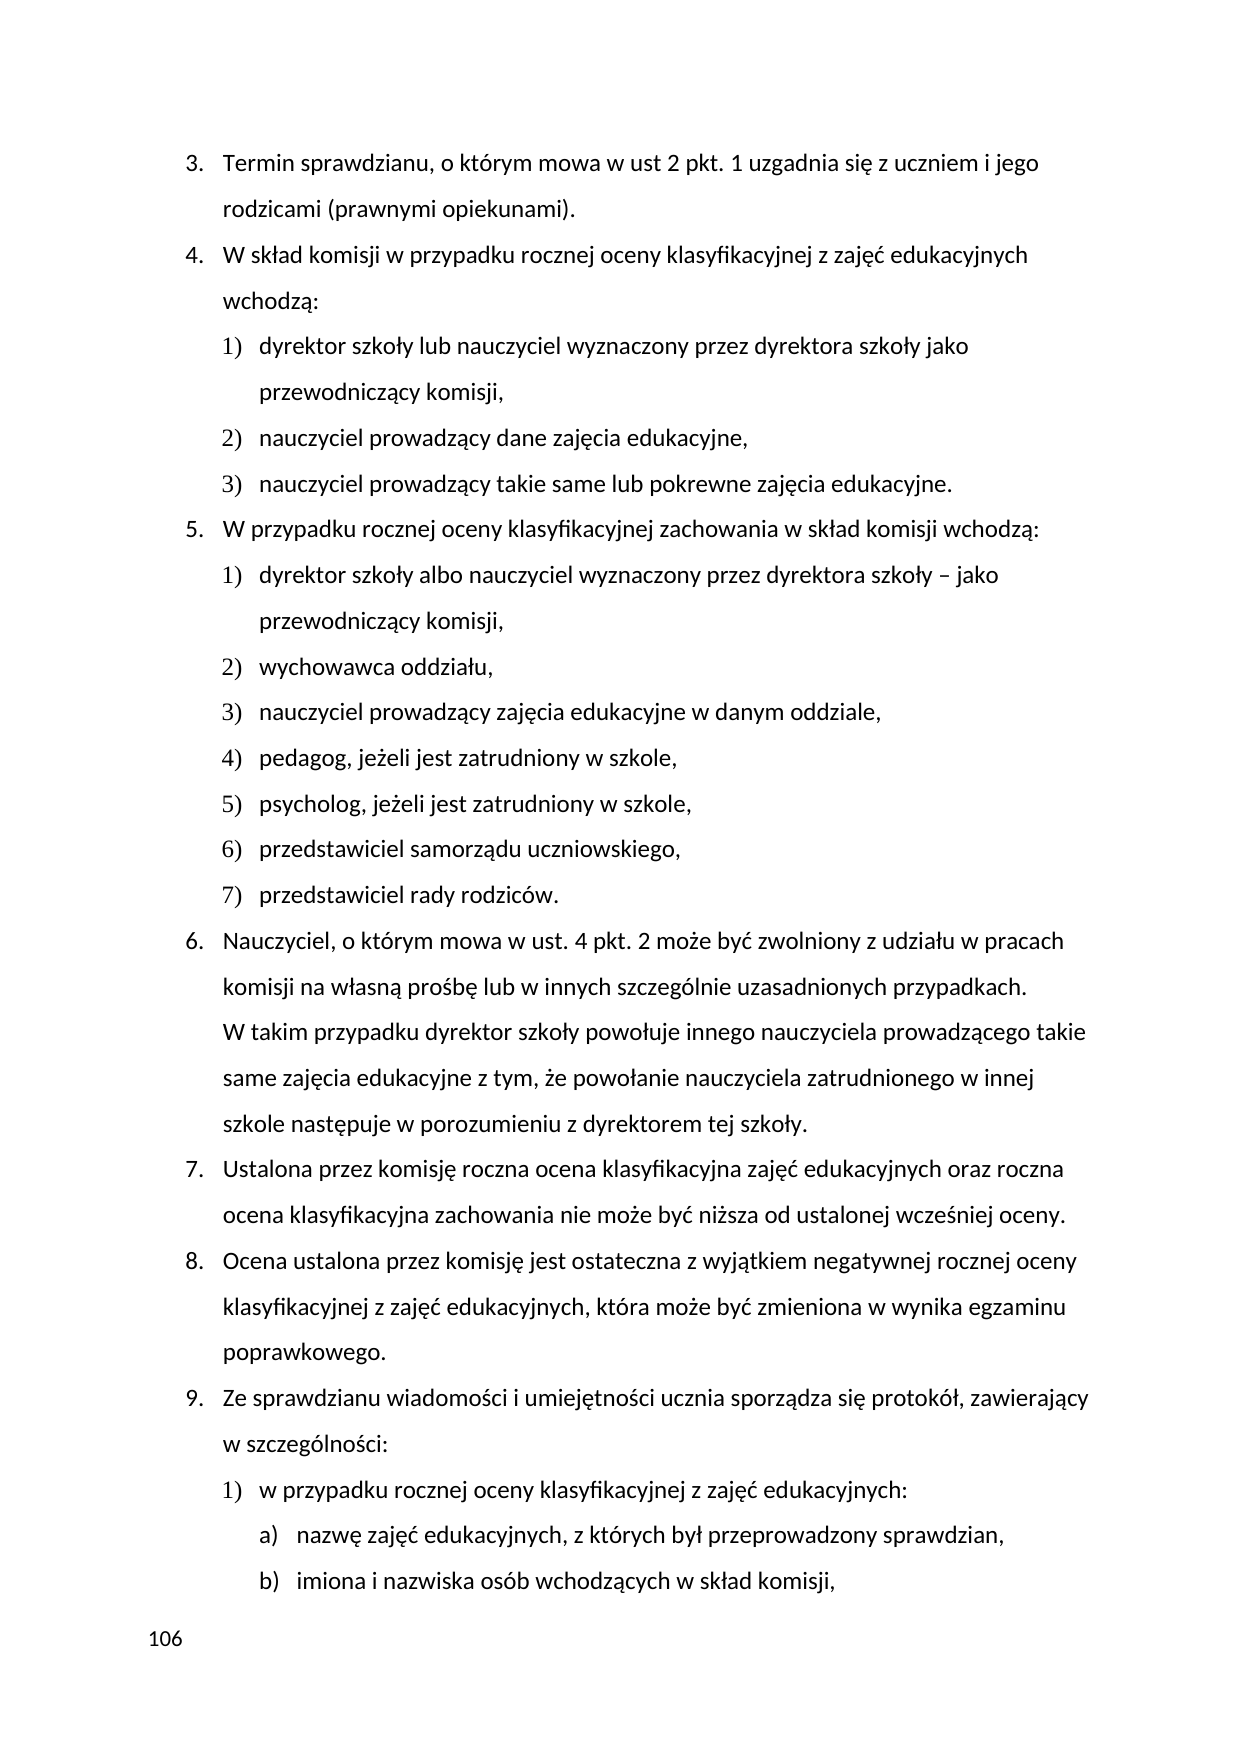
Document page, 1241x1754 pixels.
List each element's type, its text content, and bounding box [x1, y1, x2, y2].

list Ocena ustalona przez komisję jest ostateczna z wyjątkiem negatywnej rocznej oceny klasyfikacyjnej z zajęć edukacyjnych, która może być zmieniona w wynika egzaminu poprawkowego. [185, 1245, 1093, 1367]
list nazwę zajęć edukacyjnych, z których był przeprowadzony sprawdzian, [259, 1519, 1093, 1550]
list psycholog, jeżeli jest zatrudniony w szkole, [221, 788, 1093, 818]
list dyrektor szkoły albo nauczyciel wyznaczony przez dyrektora szkoły – jako przewodniczący komisji, [221, 559, 1093, 635]
list Termin sprawdzianu, o którym mowa w ust 2 pkt. 1 uzgadnia się z uczniem i jego rodzicami (prawnymi opiekunami). [185, 148, 1093, 224]
list w przypadku rocznej oceny klasyfikacyjnej z zajęć edukacyjnych: [221, 1474, 1093, 1504]
list Ustalona przez komisję roczna ocena klasyfikacyjna zajęć edukacyjnych oraz roczna ocena klasyfikacyjna zachowania nie może być niższa od ustalonej wcześniej oceny. [185, 1154, 1093, 1230]
list dyrektor szkoły lub nauczyciel wyznaczony przez dyrektora szkoły jako przewodniczący komisji, [221, 331, 1093, 407]
list nauczyciel prowadzący zajęcia edukacyjne w danym oddziale, [221, 696, 1093, 727]
list Ze sprawdzianu wiadomości i umiejętności ucznia sporządza się protokół, zawierający w szczególności: [185, 1382, 1093, 1458]
list Nauczyciel, o którym mowa w ust. 4 pkt. 2 może być zwolniony z udziału w pracach komisji na własną prośbę lub w innych szczególnie uzasadnionych przypadkach. W takim przypadku dyrektor szkoły powołuje innego nauczyciela prowadzącego takie same zajęcia edukacyjne z tym, że powołanie nauczyciela zatrudnionego w innej szkole następuje w porozumieniu z dyrektorem tej szkoły. [185, 925, 1093, 1138]
list nauczyciel prowadzący takie same lub pokrewne zajęcia edukacyjne. [221, 468, 1093, 498]
list imiona i nazwiska osób wchodzących w skład komisji, [259, 1565, 1093, 1596]
list W skład komisji w przypadku rocznej oceny klasyfikacyjnej z zajęć edukacyjnych wchodzą: [185, 239, 1093, 315]
list nauczyciel prowadzący dane zajęcia edukacyjne, [221, 422, 1093, 452]
list przedstawiciel rady rodziców. [221, 879, 1093, 910]
list pedagog, jeżeli jest zatrudniony w szkole, [221, 742, 1093, 773]
list przedstawiciel samorządu uczniowskiego, [221, 833, 1093, 864]
list W przypadku rocznej oceny klasyfikacyjnej zachowania w skład komisji wchodzą: [185, 513, 1093, 544]
list wychowawca oddziału, [221, 651, 1093, 681]
